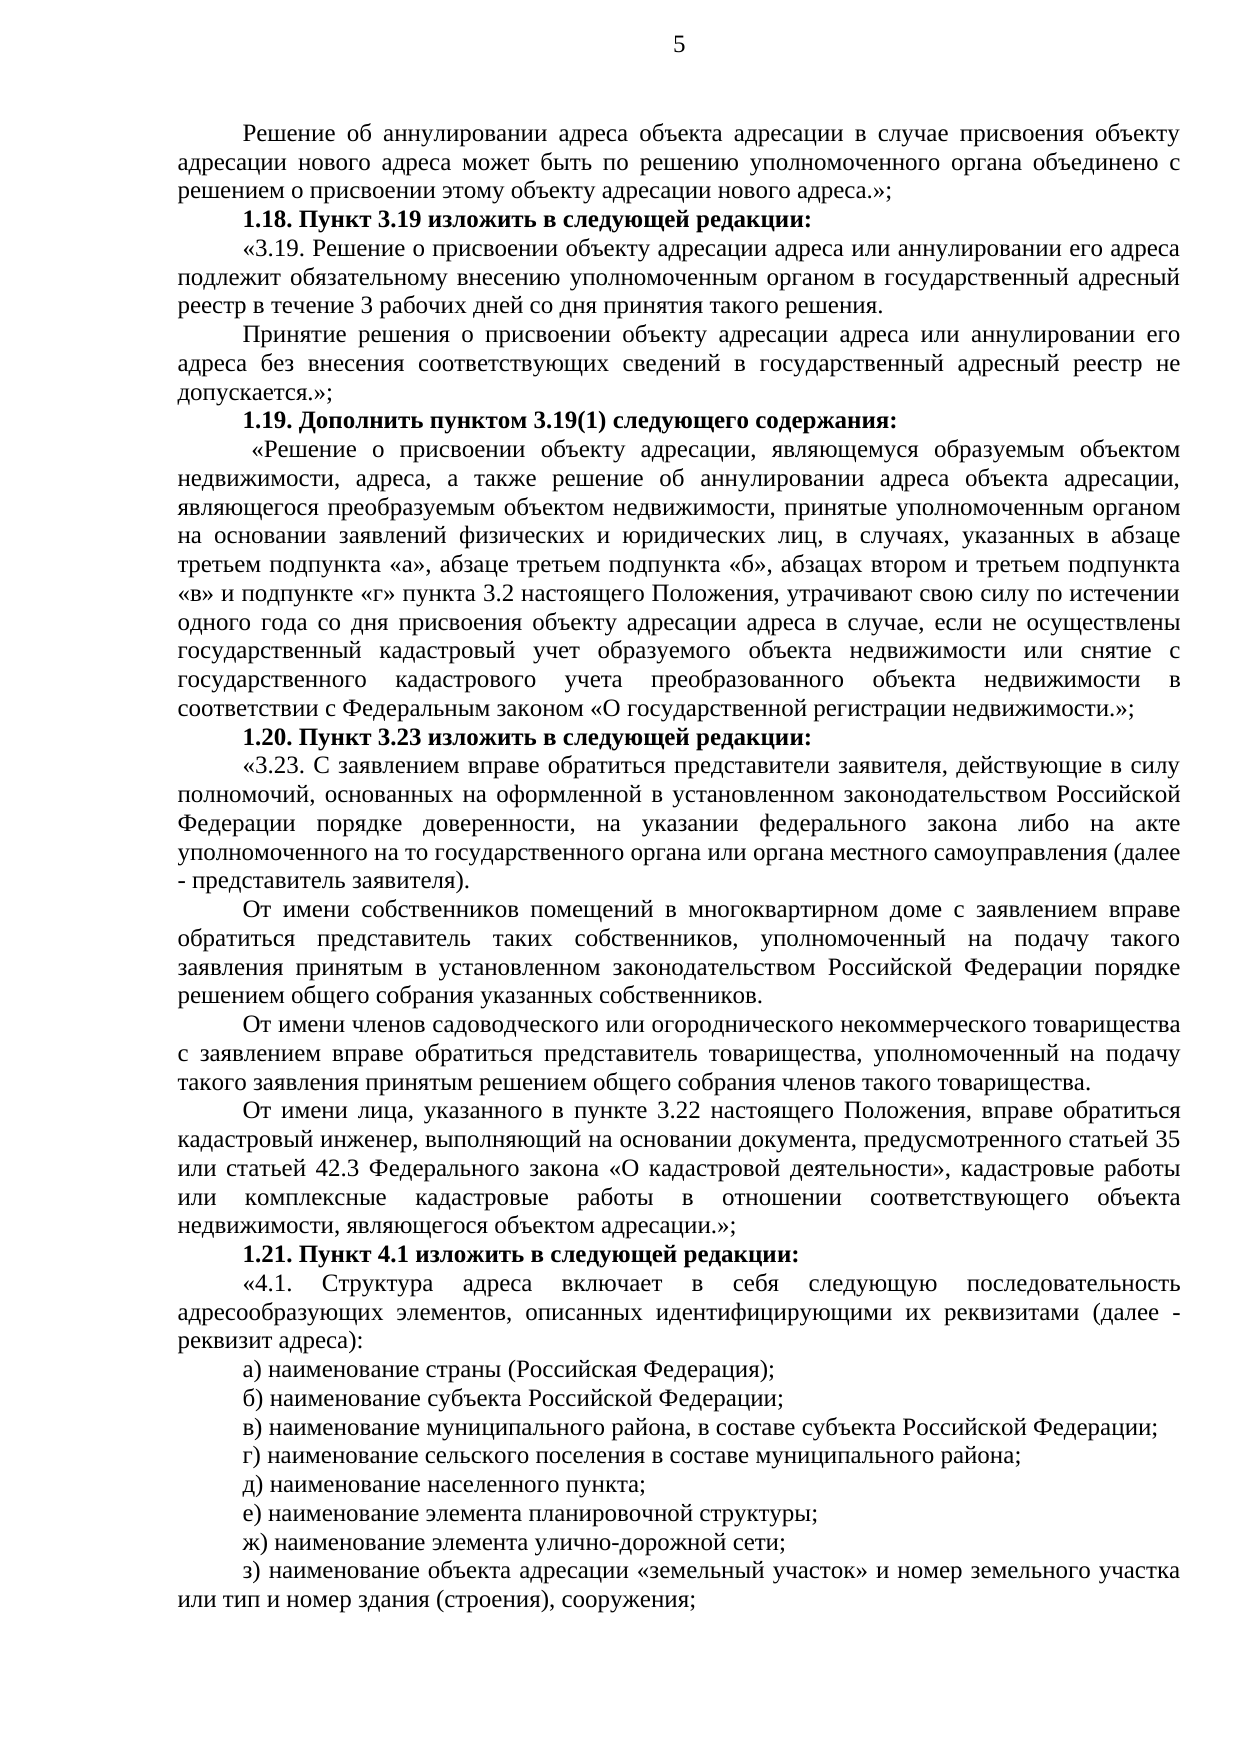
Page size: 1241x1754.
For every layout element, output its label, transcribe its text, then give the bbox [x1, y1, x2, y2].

text «3.23. С заявлением вправе обратиться представители заявителя, действующие в силу полномочий, основанных на оформленной в установленном законодательством Российской Федерации порядке доверенности, на указании федерального закона либо на акте уполномоченного на то государственного органа или органа местного самоуправления (далее - представитель заявителя). [177, 751, 1181, 894]
text е) наименование элемента планировочной структуры; [177, 1498, 1181, 1527]
text б) наименование субъекта Российской Федерации; [177, 1383, 1181, 1412]
text 1.21. Пункт 4.1 изложить в следующей редакции: [177, 1239, 1181, 1268]
text 1.20. Пункт 3.23 изложить в следующей редакции: [177, 722, 1181, 751]
text ж) наименование элемента улично-дорожной сети; [177, 1527, 1181, 1556]
text 1.19. Дополнить пунктом 3.19(1) следующего содержания: [177, 406, 1181, 434]
text От имени членов садоводческого или огороднического некоммерческого товарищества с заявлением вправе обратиться представитель товарищества, уполномоченный на подачу такого заявления принятым решением общего собрания членов такого товарищества. [177, 1009, 1181, 1096]
text в) наименование муниципального района, в составе субъекта Российской Федерации; [177, 1412, 1181, 1441]
text 1.18. Пункт 3.19 изложить в следующей редакции: [177, 204, 1181, 233]
text От имени лица, указанного в пункте 3.22 настоящего Положения, вправе обратиться кадастровый инженер, выполняющий на основании документа, предусмотренного статьей 35 или статьей 42.3 Федерального закона «О кадастровой деятельности», кадастровые работы или комплексные кадастровые работы в отношении соответствующего объекта недвижимости, являющегося объектом адресации.»; [177, 1096, 1181, 1239]
text «3.19. Решение о присвоении объекту адресации адреса или аннулировании его адреса подлежит обязательному внесению уполномоченным органом в государственный адресный реестр в течение 3 рабочих дней со дня принятия такого решения. [177, 233, 1181, 319]
text «4.1. Структура адреса включает в себя следующую последовательность адресообразующих элементов, описанных идентифицирующими их реквизитами (далее - реквизит адреса): [177, 1268, 1181, 1354]
text а) наименование страны (Российская Федерация); [177, 1354, 1181, 1383]
text д) наименование населенного пункта; [177, 1469, 1181, 1498]
text г) наименование сельского поселения в составе муниципального района; [177, 1441, 1181, 1469]
text От имени собственников помещений в многоквартирном доме с заявлением вправе обратиться представитель таких собственников, уполномоченный на подачу такого заявления принятым в установленном законодательством Российской Федерации порядке решением общего собрания указанных собственников. [177, 894, 1181, 1009]
text «Решение о присвоении объекту адресации, являющемуся образуемым объектом недвижимости, адреса, а также решение об аннулировании адреса объекта адресации, являющегося преобразуемым объектом недвижимости, принятые уполномоченным органом на основании заявлений физических и юридических лиц, в случаях, указанных в абзаце третьем подпункта «а», абзаце третьем подпункта «б», абзацах втором и третьем подпункта «в» и подпункте «г» пункта 3.2 настоящего Положения, утрачивают свою силу по истечении одного года со дня присвоения объекту адресации адреса в случае, если не осуществлены государственный кадастровый учет образуемого объекта недвижимости или снятие с государственного кадастрового учета преобразованного объекта недвижимости в соответствии с Федеральным законом «О государственной регистрации недвижимости.»; [177, 434, 1181, 722]
text Принятие решения о присвоении объекту адресации адреса или аннулировании его адреса без внесения соответствующих сведений в государственный адресный реестр не допускается.»; [177, 319, 1181, 406]
text з) наименование объекта адресации «земельный участок» и номер земельного участка или тип и номер здания (строения), сооружения; [177, 1556, 1181, 1613]
text Решение об аннулировании адреса объекта адресации в случае присвоения объекту адресации нового адреса может быть по решению уполномоченного органа объединено с решением о присвоении этому объекту адресации нового адреса.»; [177, 118, 1181, 204]
